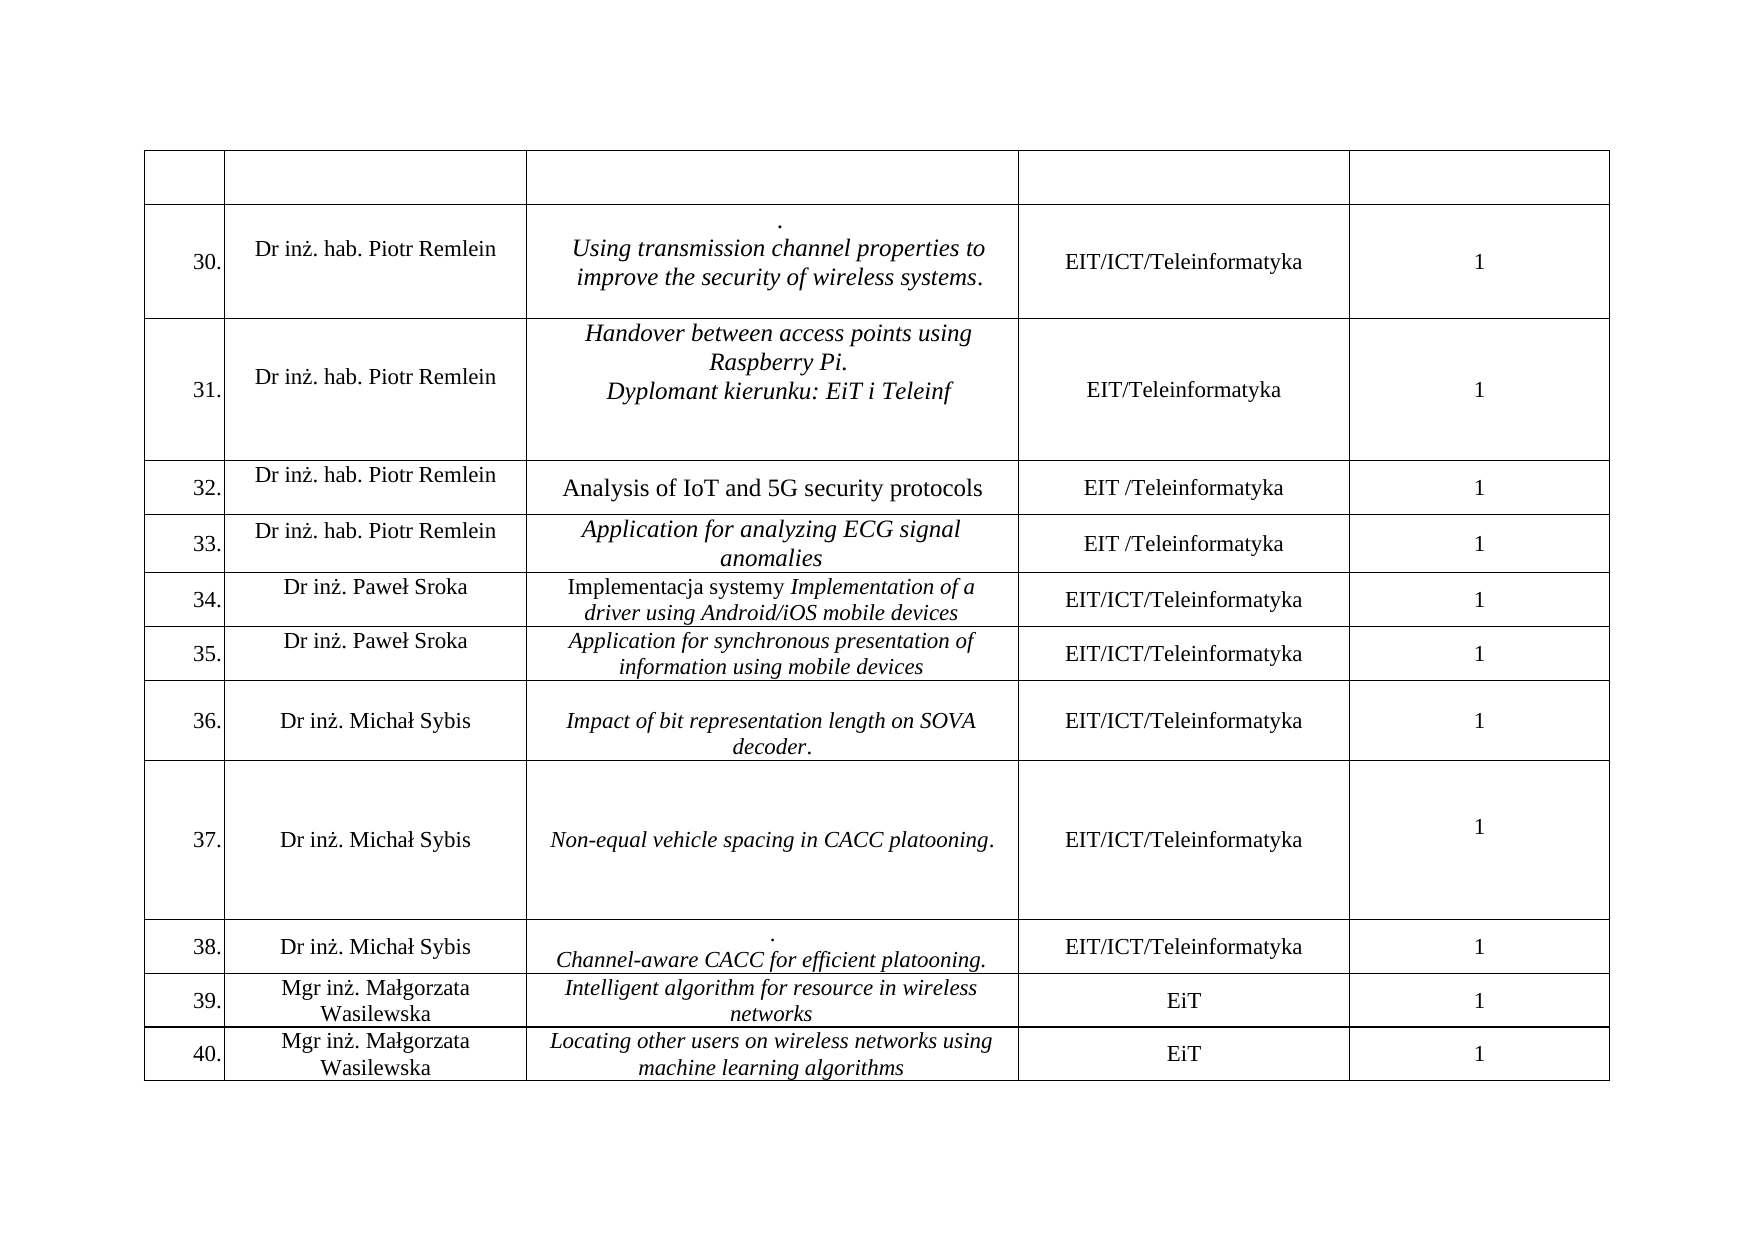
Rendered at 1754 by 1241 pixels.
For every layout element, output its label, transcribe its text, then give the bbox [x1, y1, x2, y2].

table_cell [1019, 151, 1349, 204]
table_cell . Channel-aware CACC for efficient platooning. [527, 920, 1018, 973]
table_cell [145, 151, 224, 204]
table_cell Dr inż. Michał Sybis [225, 920, 526, 973]
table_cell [527, 151, 1018, 204]
table_cell EIT/ICT/Teleinformatyka [1019, 920, 1349, 973]
table_cell 1 [1350, 573, 1609, 626]
table_cell 1 [1350, 151, 1609, 204]
table_cell 1 [1350, 974, 1609, 1026]
table_cell Application for synchronous presentation of information using mobile devices [527, 627, 1018, 679]
table_cell [145, 761, 224, 919]
table_cell Impact of bit representation length on SOVA decoder. [527, 681, 1018, 760]
table_cell 1 [1350, 920, 1609, 973]
table_cell Dr inż. hab. Piotr Remlein [225, 319, 526, 460]
table_cell [145, 627, 224, 679]
table_cell [145, 1028, 224, 1080]
table_cell 1 [1350, 761, 1609, 919]
table_cell Implementacja systemy Implementation of a driver using Android/iOS mobile devices [527, 573, 1018, 626]
table_cell [145, 515, 224, 572]
table_cell EIT/ICT/Teleinformatyka [1019, 573, 1349, 626]
table_cell Locating other users on wireless networks using machine learning algorithms [527, 1028, 1018, 1080]
table_cell [145, 319, 224, 460]
table_cell Analysis of IoT and 5G security protocols [527, 461, 1018, 513]
table_cell . Using transmission channel properties to improve the security of wireless systems. [527, 205, 1018, 317]
table_cell [145, 681, 224, 760]
table_cell EiT [1019, 1028, 1349, 1080]
table_cell Dr inż. hab. Piotr Remlein [225, 461, 526, 513]
table_cell EIT/ICT/Teleinformatyka [1019, 627, 1349, 679]
table_cell EIT/Teleinformatyka [1019, 319, 1349, 460]
table_cell Handover between access points using Raspberry Pi. Dyplomant kierunku: EiT i Teleinf [527, 319, 1018, 460]
table_cell Dr inż. Michał Sybis [225, 681, 526, 760]
table_cell Mgr inż. Małgorzata Wasilewska [225, 974, 526, 1026]
table_cell Dr inż. Paweł Sroka [225, 627, 526, 679]
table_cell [225, 151, 526, 204]
table_cell 1 [1350, 319, 1609, 460]
table_cell [145, 461, 224, 513]
table_cell EIT/ICT/Teleinformatyka [1019, 205, 1349, 317]
table_cell Dr inż. Michał Sybis [225, 761, 526, 919]
table_cell Non-equal vehicle spacing in CACC platooning. [527, 761, 1018, 919]
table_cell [225, 1028, 526, 1080]
table_cell 1 [1350, 1028, 1609, 1080]
table_cell EIT /Teleinformatyka [1019, 515, 1349, 572]
table_cell Application for analyzing ECG signal anomalies [527, 515, 1018, 572]
table_cell EIT/ICT/Teleinformatyka [1019, 681, 1349, 760]
table_cell [145, 205, 224, 317]
table_cell EIT/ICT/Teleinformatyka [1019, 761, 1349, 919]
table_cell 1 [1350, 515, 1609, 572]
table_cell 1 [1350, 627, 1609, 679]
table_cell 1 [1350, 205, 1609, 317]
table_cell 1 [1350, 681, 1609, 760]
table_cell Dr inż. hab. Piotr Remlein [225, 205, 526, 317]
table_cell Dr inż. Paweł Sroka [225, 573, 526, 626]
table_cell Intelligent algorithm for resource in wireless networks [527, 974, 1018, 1026]
table_cell [145, 920, 224, 973]
table_cell [145, 573, 224, 626]
table_cell EiT [1019, 974, 1349, 1026]
table_cell EIT /Teleinformatyka [1019, 461, 1349, 513]
table_cell 1 [1350, 461, 1609, 513]
table_cell [145, 974, 224, 1026]
table_cell Dr inż. hab. Piotr Remlein [225, 515, 526, 572]
